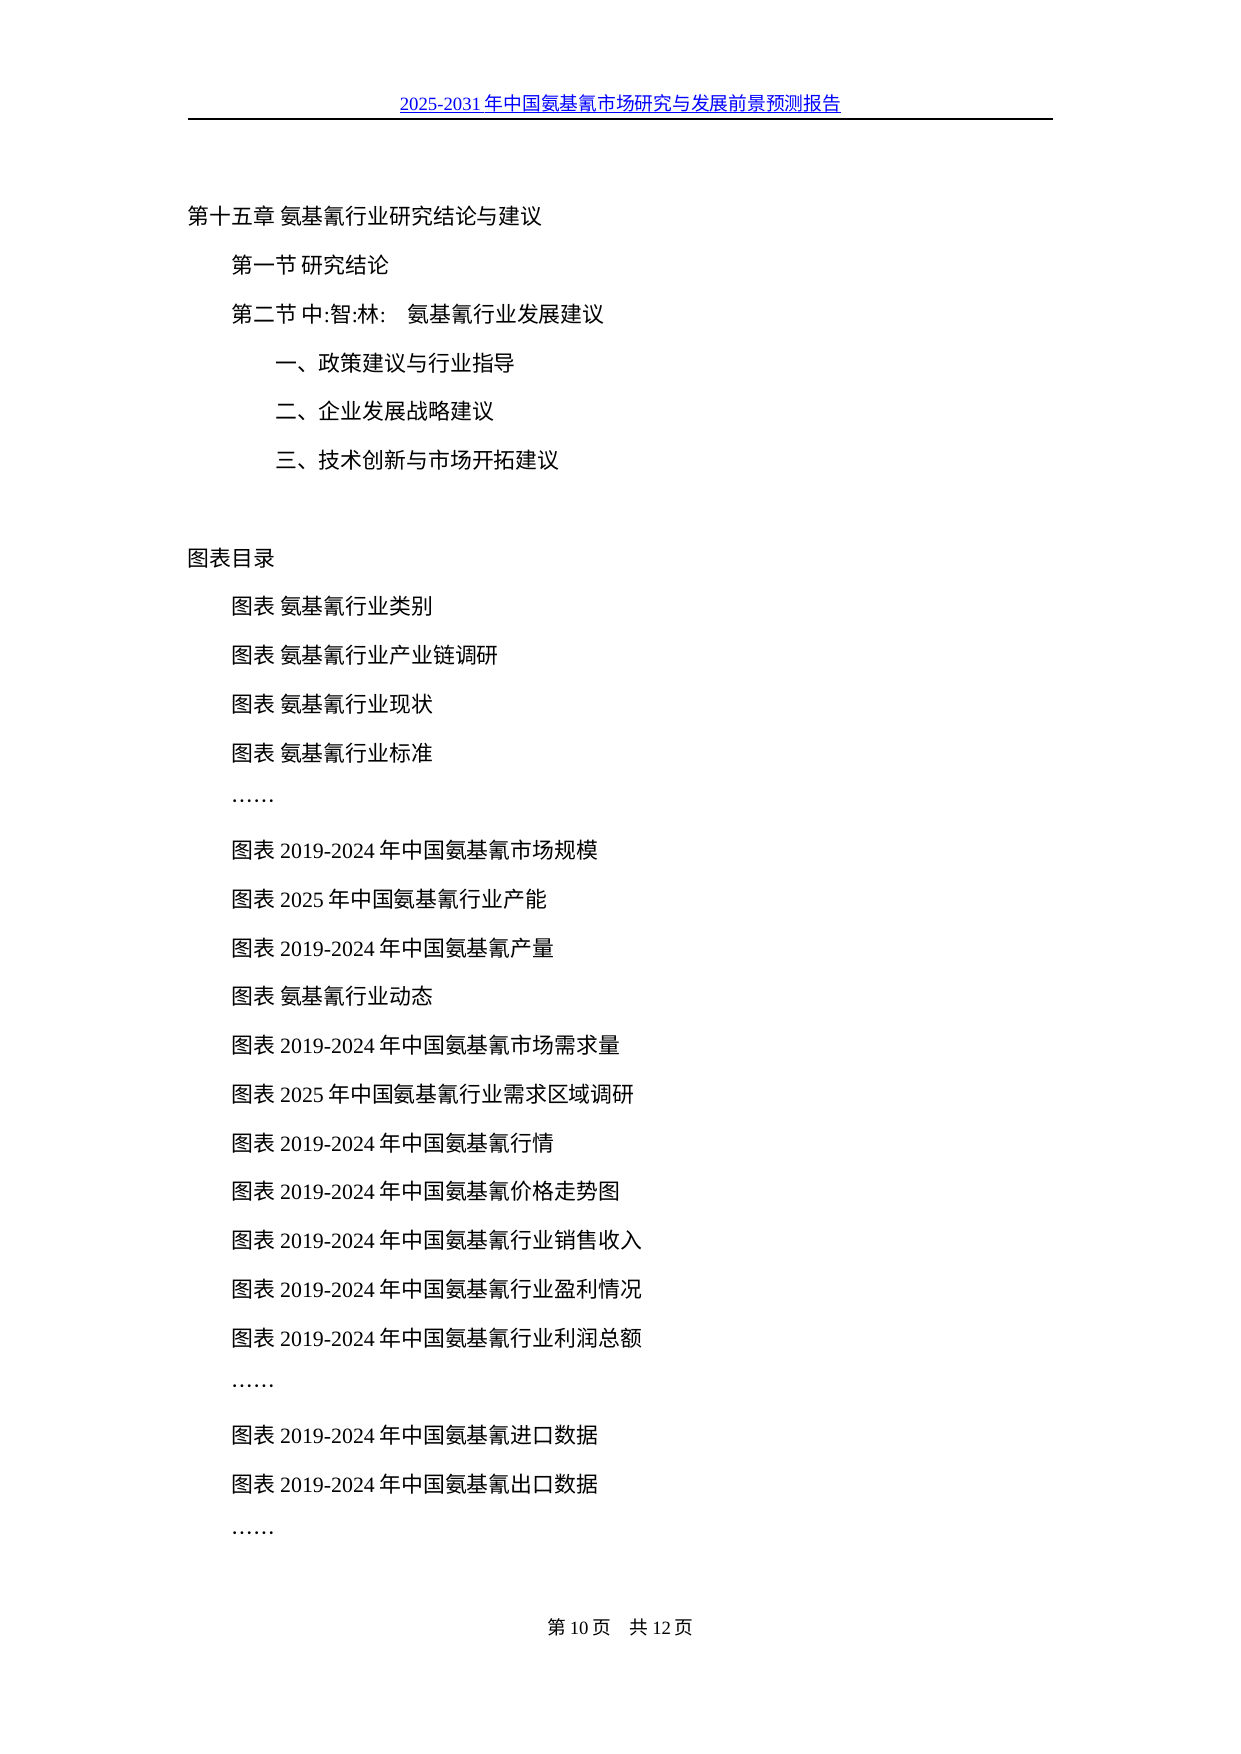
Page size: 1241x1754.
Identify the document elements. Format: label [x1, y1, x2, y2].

text [187, 150, 1053, 1548]
